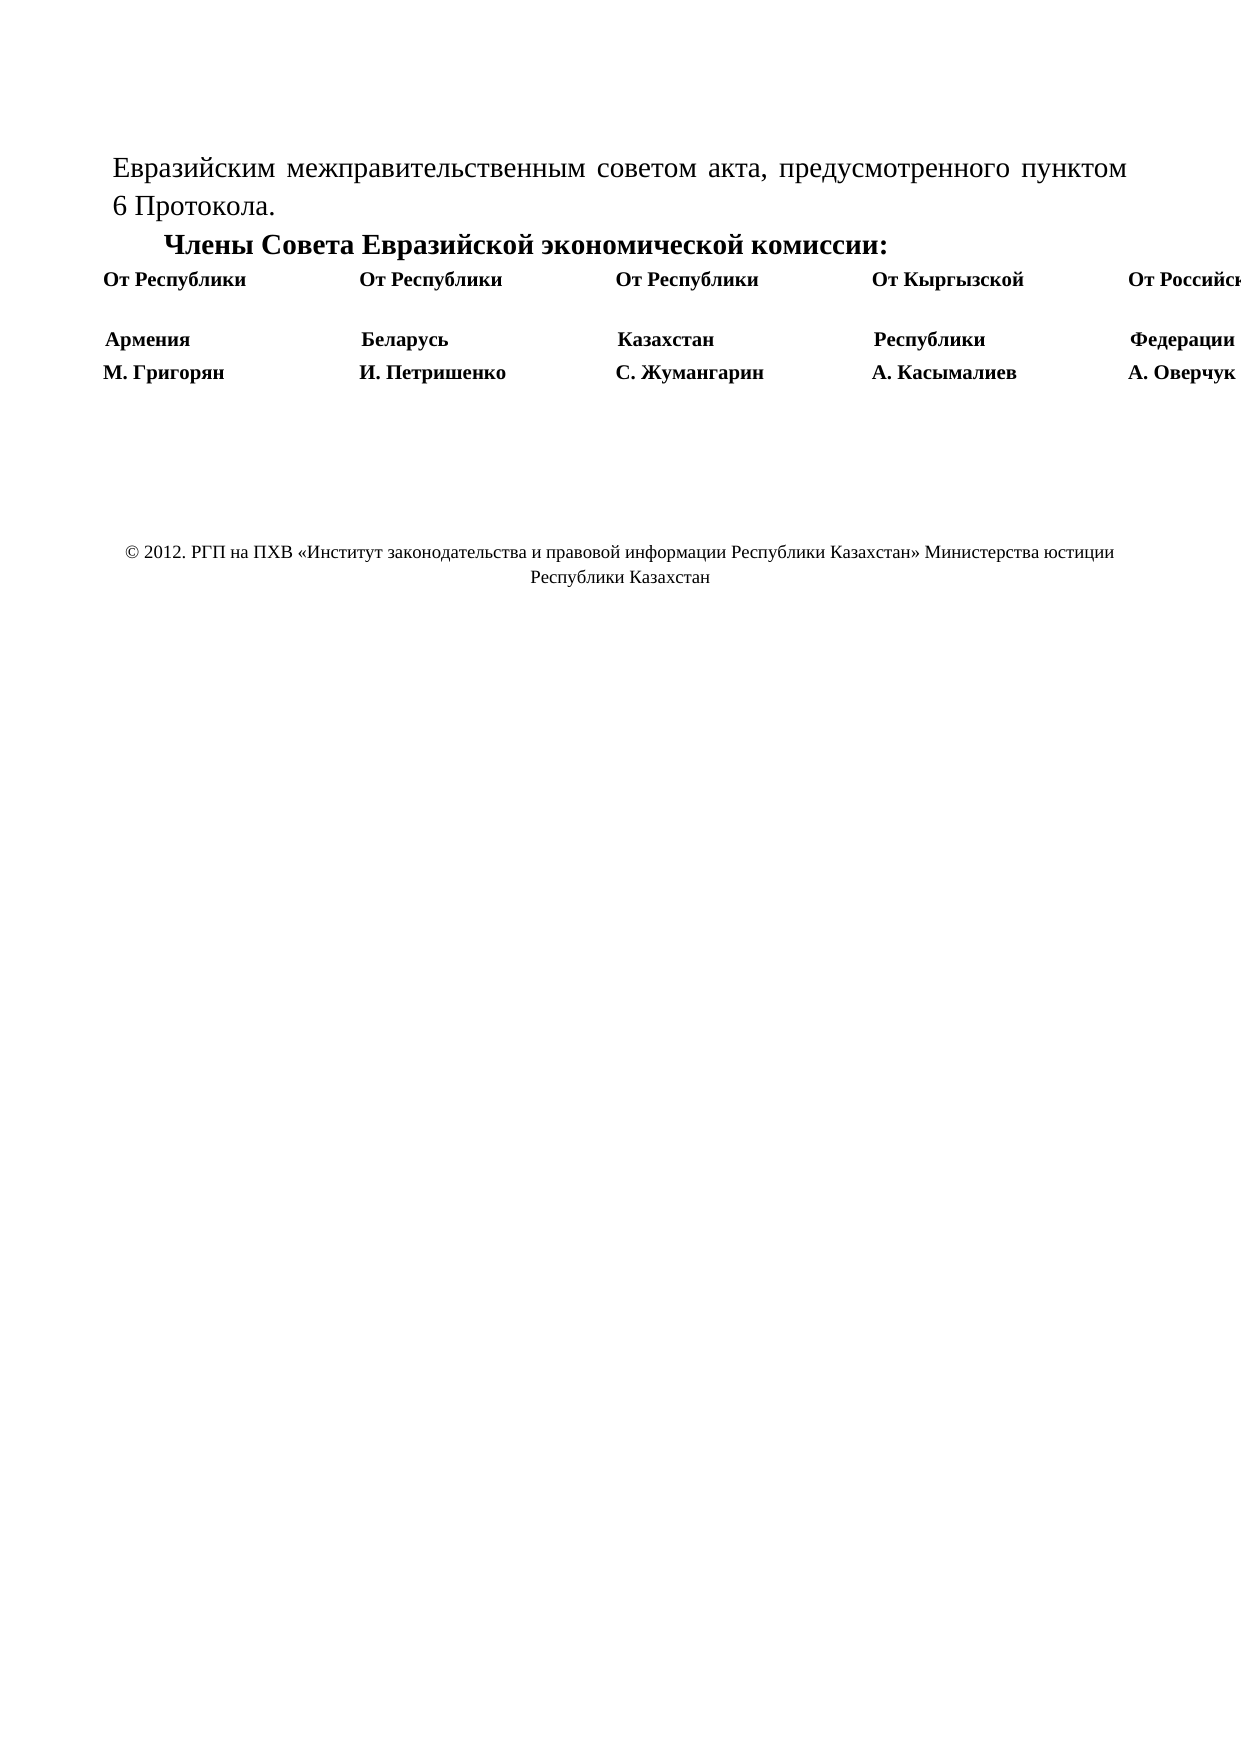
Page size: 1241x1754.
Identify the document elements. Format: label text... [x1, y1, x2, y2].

table_cell А. Касымалиев [870, 359, 1126, 390]
table_cell С. Жумангарин [614, 359, 870, 390]
table_cell М. Григорян [101, 359, 357, 390]
text © 2012. РГП на ПХВ «Институт законодательства и правовой информации Республики Казахстан» Министерства юстиции Республики Казахстан [112, 541, 1128, 587]
table_header От Республики Беларусь [358, 266, 614, 359]
table_header От Кыргызской Республики [870, 266, 1126, 359]
table_header От Российской Федерации [1126, 266, 1240, 359]
table_header От Республики Армения [101, 266, 357, 359]
table_cell И. Петришенко [358, 359, 614, 390]
table_header От Республики Казахстан [614, 266, 870, 359]
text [112, 150, 1128, 222]
table_cell А. Оверчук [1126, 359, 1240, 390]
text Члены Совета Евразийской экономической комиссии: [112, 227, 1128, 261]
